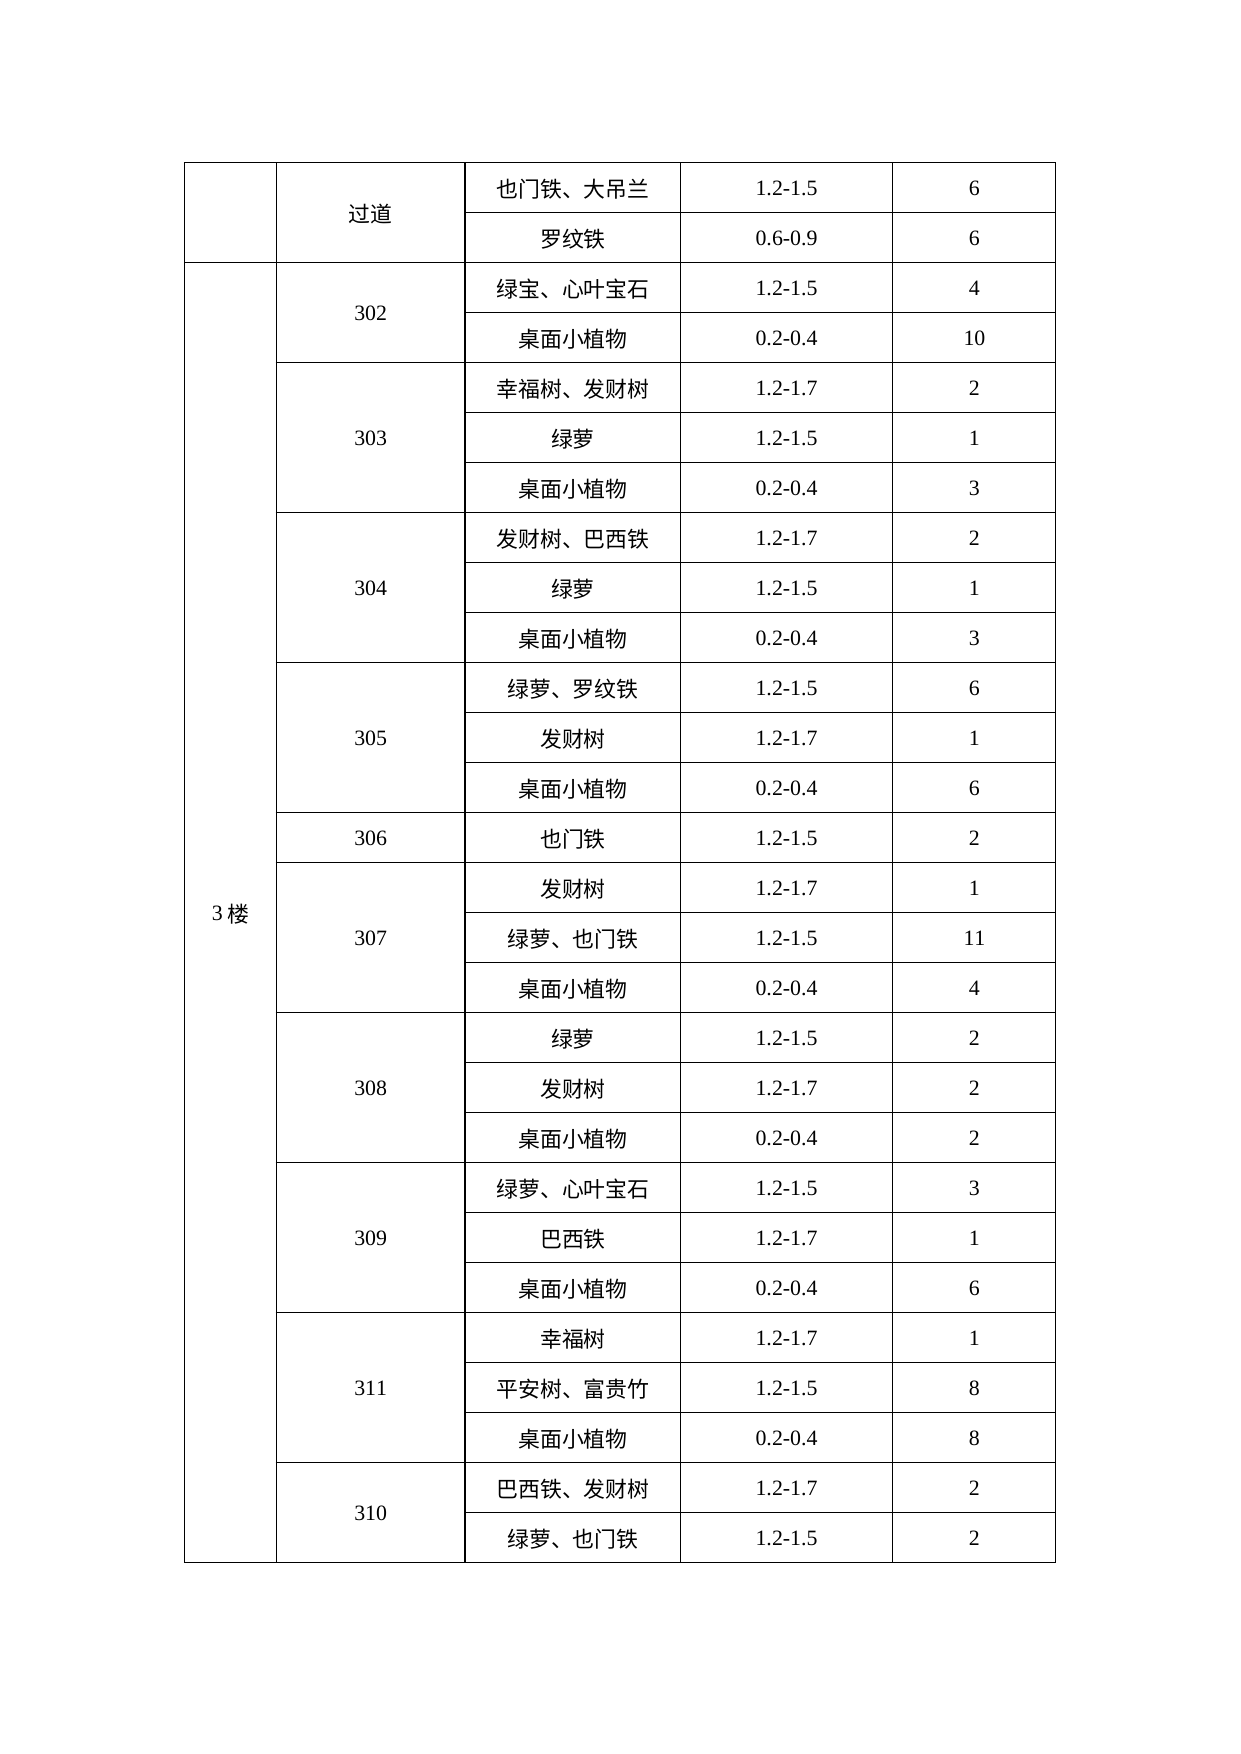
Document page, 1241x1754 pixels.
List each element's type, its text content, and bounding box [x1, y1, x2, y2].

table_cell 桌面小植物 [466, 1413, 680, 1462]
table_cell 2 [893, 1063, 1055, 1112]
table_cell 310 [277, 1463, 464, 1562]
table_cell 巴西铁 [466, 1213, 680, 1262]
table_cell 发财树 [466, 713, 680, 762]
table_cell 2 [893, 1113, 1055, 1162]
table_cell 0.6-0.9 [681, 213, 892, 262]
table_cell 1.2-1.5 [681, 563, 892, 612]
table_cell 6 [893, 1263, 1055, 1312]
table_cell 1.2-1.7 [681, 1063, 892, 1112]
table_cell 307 [277, 863, 464, 1012]
table_cell 0.2-0.4 [681, 1113, 892, 1162]
table_cell 1.2-1.5 [681, 663, 892, 712]
table_cell 绿萝 [466, 1013, 680, 1062]
table_cell 绿萝 [466, 563, 680, 612]
table_cell 桌面小植物 [466, 613, 680, 662]
table_cell 6 [893, 163, 1055, 212]
table_cell 302 [277, 263, 464, 362]
table_cell 1.2-1.5 [681, 813, 892, 862]
table_cell 303 [277, 363, 464, 512]
table_cell 3 [893, 1163, 1055, 1212]
table_cell 绿萝、也门铁 [466, 1513, 680, 1562]
table_cell 1.2-1.5 [681, 1363, 892, 1412]
table_cell 1 [893, 863, 1055, 912]
table_cell 1 [893, 1313, 1055, 1362]
table_cell 过道 [277, 163, 464, 262]
table_cell 309 [277, 1163, 464, 1312]
table_cell 巴西铁、发财树 [466, 1463, 680, 1512]
table_cell 0.2-0.4 [681, 613, 892, 662]
table_cell 桌面小植物 [466, 1113, 680, 1162]
table_cell 308 [277, 1013, 464, 1162]
table_cell 2 [893, 1463, 1055, 1512]
table_cell 6 [893, 213, 1055, 262]
table_cell 桌面小植物 [466, 963, 680, 1012]
table_cell 1.2-1.7 [681, 513, 892, 562]
table_cell 1 [893, 1213, 1055, 1262]
table_cell 311 [277, 1313, 464, 1462]
table_cell 1.2-1.7 [681, 863, 892, 912]
table_cell 3 [893, 613, 1055, 662]
table_cell 0.2-0.4 [681, 763, 892, 812]
table_cell 0.2-0.4 [681, 1263, 892, 1312]
table_cell 也门铁、大吊兰 [466, 163, 680, 212]
table_cell 8 [893, 1413, 1055, 1462]
table_cell 发财树 [466, 863, 680, 912]
table_cell 1.2-1.5 [681, 413, 892, 462]
table_cell 桌面小植物 [466, 763, 680, 812]
table_cell 发财树、巴西铁 [466, 513, 680, 562]
table_cell 1.2-1.7 [681, 1463, 892, 1512]
table_cell 1 [893, 563, 1055, 612]
table_cell 3楼 [185, 263, 276, 1562]
table_cell 1.2-1.7 [681, 363, 892, 412]
table_cell 305 [277, 663, 464, 812]
table_cell 8 [893, 1363, 1055, 1412]
table_cell 2 [893, 1013, 1055, 1062]
table_cell 1.2-1.5 [681, 1513, 892, 1562]
table_cell 2 [893, 1513, 1055, 1562]
table_cell 1 [893, 413, 1055, 462]
table_cell 4 [893, 263, 1055, 312]
table_cell 1.2-1.5 [681, 1163, 892, 1212]
table_cell 桌面小植物 [466, 1263, 680, 1312]
table_cell 1.2-1.5 [681, 263, 892, 312]
table_cell 发财树 [466, 1063, 680, 1112]
table_cell 4 [893, 963, 1055, 1012]
table_cell 2 [893, 513, 1055, 562]
table_cell 桌面小植物 [466, 313, 680, 362]
table_cell 11 [893, 913, 1055, 962]
table_cell 1 [893, 713, 1055, 762]
table_cell 0.2-0.4 [681, 963, 892, 1012]
table_cell 1.2-1.7 [681, 713, 892, 762]
table_cell 3 [893, 463, 1055, 512]
table_cell 绿萝 [466, 413, 680, 462]
table_cell 幸福树 [466, 1313, 680, 1362]
table_cell 2 [893, 363, 1055, 412]
table_cell 也门铁 [466, 813, 680, 862]
table_cell 绿萝、也门铁 [466, 913, 680, 962]
table_cell 1.2-1.7 [681, 1213, 892, 1262]
table_cell 罗纹铁 [466, 213, 680, 262]
table_cell 304 [277, 513, 464, 662]
table_cell 1.2-1.5 [681, 163, 892, 212]
table_cell 6 [893, 763, 1055, 812]
table_cell 1.2-1.7 [681, 1313, 892, 1362]
table_cell 1.2-1.5 [681, 1013, 892, 1062]
table_cell 0.2-0.4 [681, 313, 892, 362]
table_cell 10 [893, 313, 1055, 362]
table_cell 幸福树、发财树 [466, 363, 680, 412]
table_cell 2 [893, 813, 1055, 862]
table_cell 绿宝、心叶宝石 [466, 263, 680, 312]
table_cell 平安树、富贵竹 [466, 1363, 680, 1412]
table_cell 绿萝、心叶宝石 [466, 1163, 680, 1212]
table_cell 6 [893, 663, 1055, 712]
table_cell 306 [277, 813, 464, 862]
table_cell 1.2-1.5 [681, 913, 892, 962]
table_cell 桌面小植物 [466, 463, 680, 512]
table_cell 绿萝、罗纹铁 [466, 663, 680, 712]
table_cell 0.2-0.4 [681, 463, 892, 512]
table_cell 0.2-0.4 [681, 1413, 892, 1462]
